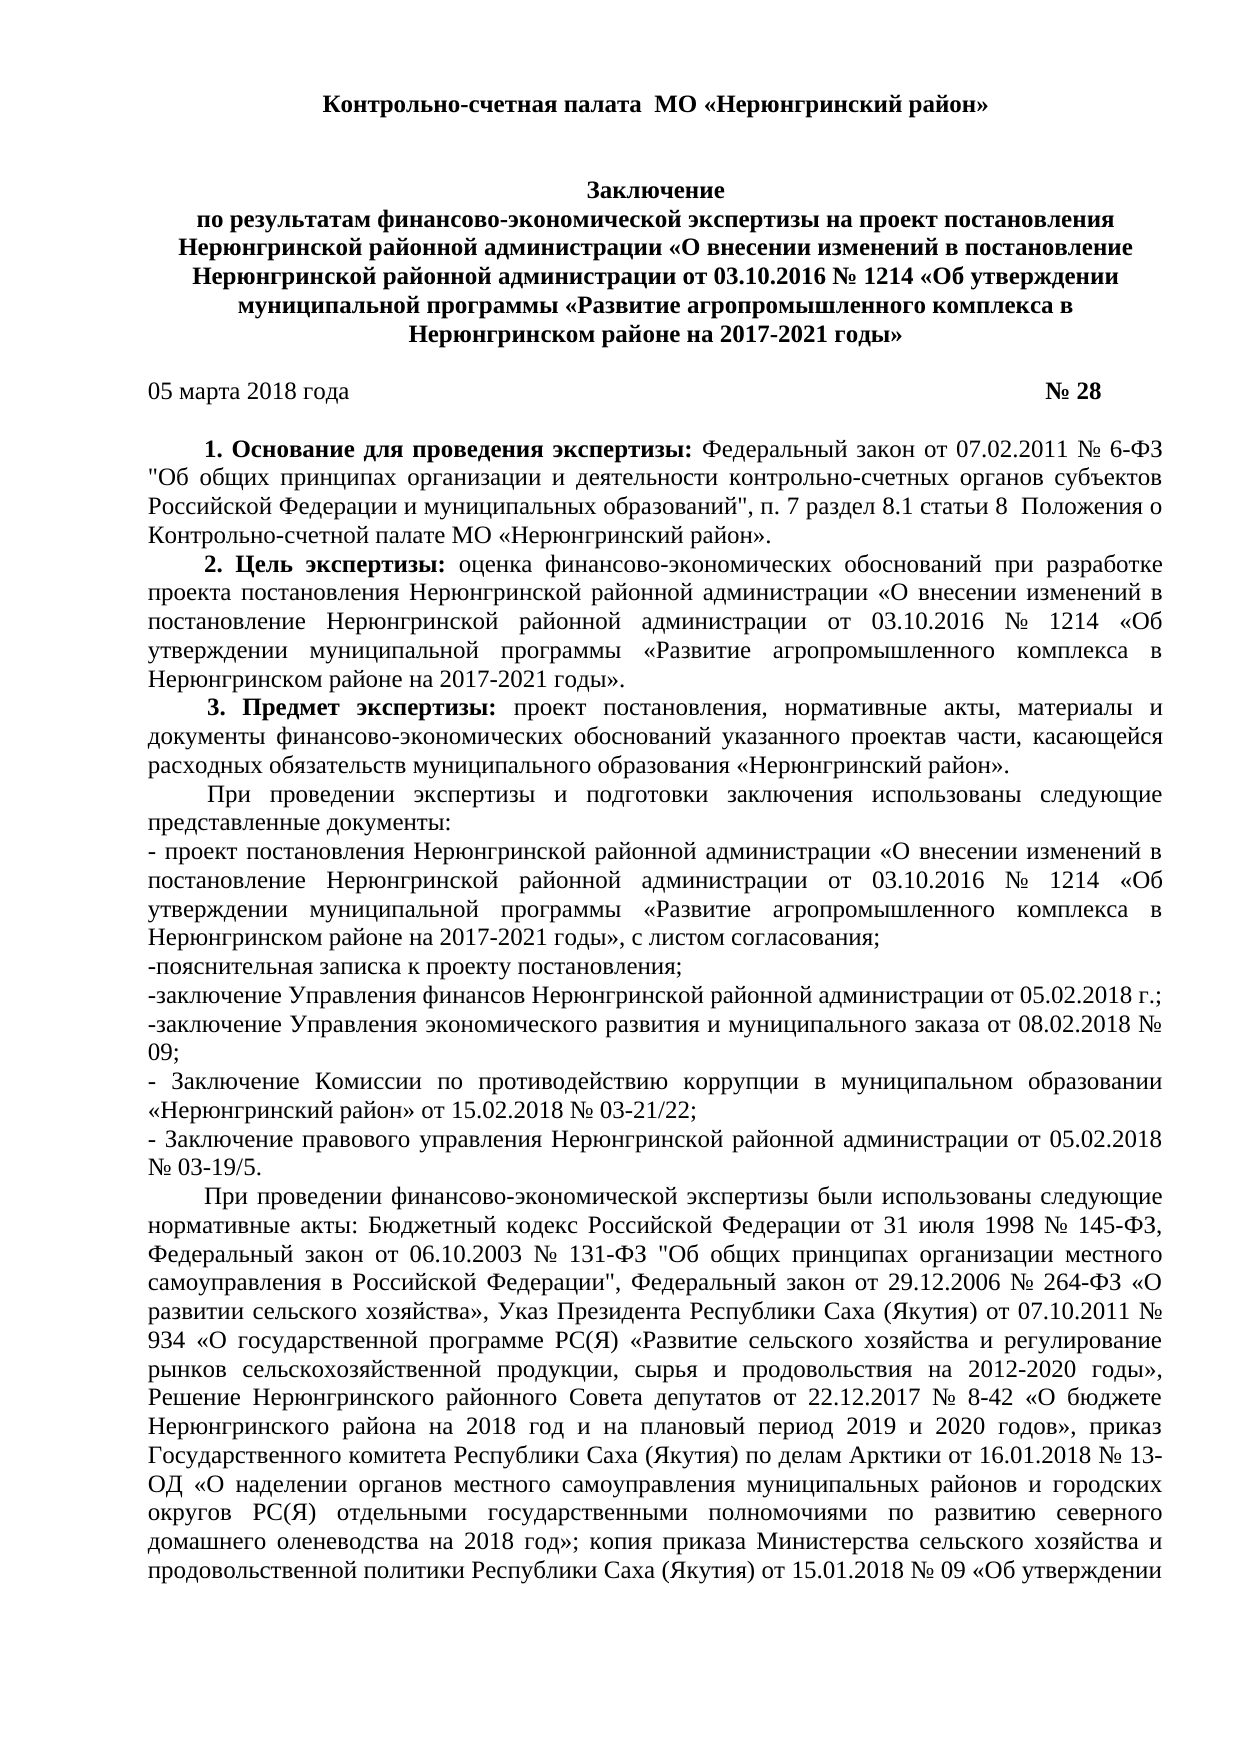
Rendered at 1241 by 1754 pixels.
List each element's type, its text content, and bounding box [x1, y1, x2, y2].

text Контрольно-счетная палата МО «Нерюнгринский район» [148, 89, 1163, 117]
text 05 марта 2018 года № 28 [148, 376, 1163, 405]
text 2. Цель экспертизы: оценка финансово-экономических обоснований при разработке проекта постановления Нерюнгринской районной администрации «О внесении изменений в постановление Нерюнгринской районной администрации от 03.10.2016 № 1214 «Об утверждении муниципальной программы «Развитие агропромышленного комплекса в Нерюнгринском районе на 2017-2021 годы». [148, 549, 1163, 692]
text Заключение [148, 175, 1163, 204]
text 1. Основание для проведения экспертизы: Федеральный закон от 07.02.2011 № 6-ФЗ "Об общих принципах организации и деятельности контрольно-счетных органов субъектов Российской Федерации и муниципальных образований", п. 7 раздел 8.1 статьи 8 Положения о Контрольно-счетной палате МО «Нерюнгринский район». [148, 434, 1163, 549]
text -пояснительная записка к проекту постановления; [148, 951, 1163, 980]
text - Заключение Комиссии по противодействию коррупции в муниципальном образовании «Нерюнгринский район» от 15.02.2018 № 03-21/22; [148, 1066, 1163, 1124]
text - проект постановления Нерюнгринской районной администрации «О внесении изменений в постановление Нерюнгринской районной администрации от 03.10.2016 № 1214 «Об утверждении муниципальной программы «Развитие агропромышленного комплекса в Нерюнгринском районе на 2017-2021 годы», с листом согласования; [148, 836, 1163, 951]
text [148, 1181, 1163, 1584]
text 3. Предмет экспертизы: проект постановления, нормативные акты, материалы и документы финансово-экономических обоснований указанного проектав части, касающейся расходных обязательств муниципального образования «Нерюнгринский район». [148, 692, 1163, 779]
text -заключение Управления финансов Нерюнгринской районной администрации от 05.02.2018 г.; [148, 980, 1163, 1009]
text по результатам финансово-экономической экспертизы на проект постановления Нерюнгринской районной администрации «О внесении изменений в постановление Нерюнгринской районной администрации от 03.10.2016 № 1214 «Об утверждении муниципальной программы «Развитие агропромышленного комплекса в Нерюнгринском районе на 2017-2021 годы» [148, 204, 1163, 347]
text -заключение Управления экономического развития и муниципального заказа от 08.02.2018 № 09; [148, 1009, 1163, 1066]
text - Заключение правового управления Нерюнгринской районной администрации от 05.02.2018 № 03-19/5. [148, 1124, 1163, 1181]
text При проведении экспертизы и подготовки заключения использованы следующие представленные документы: [148, 779, 1163, 836]
